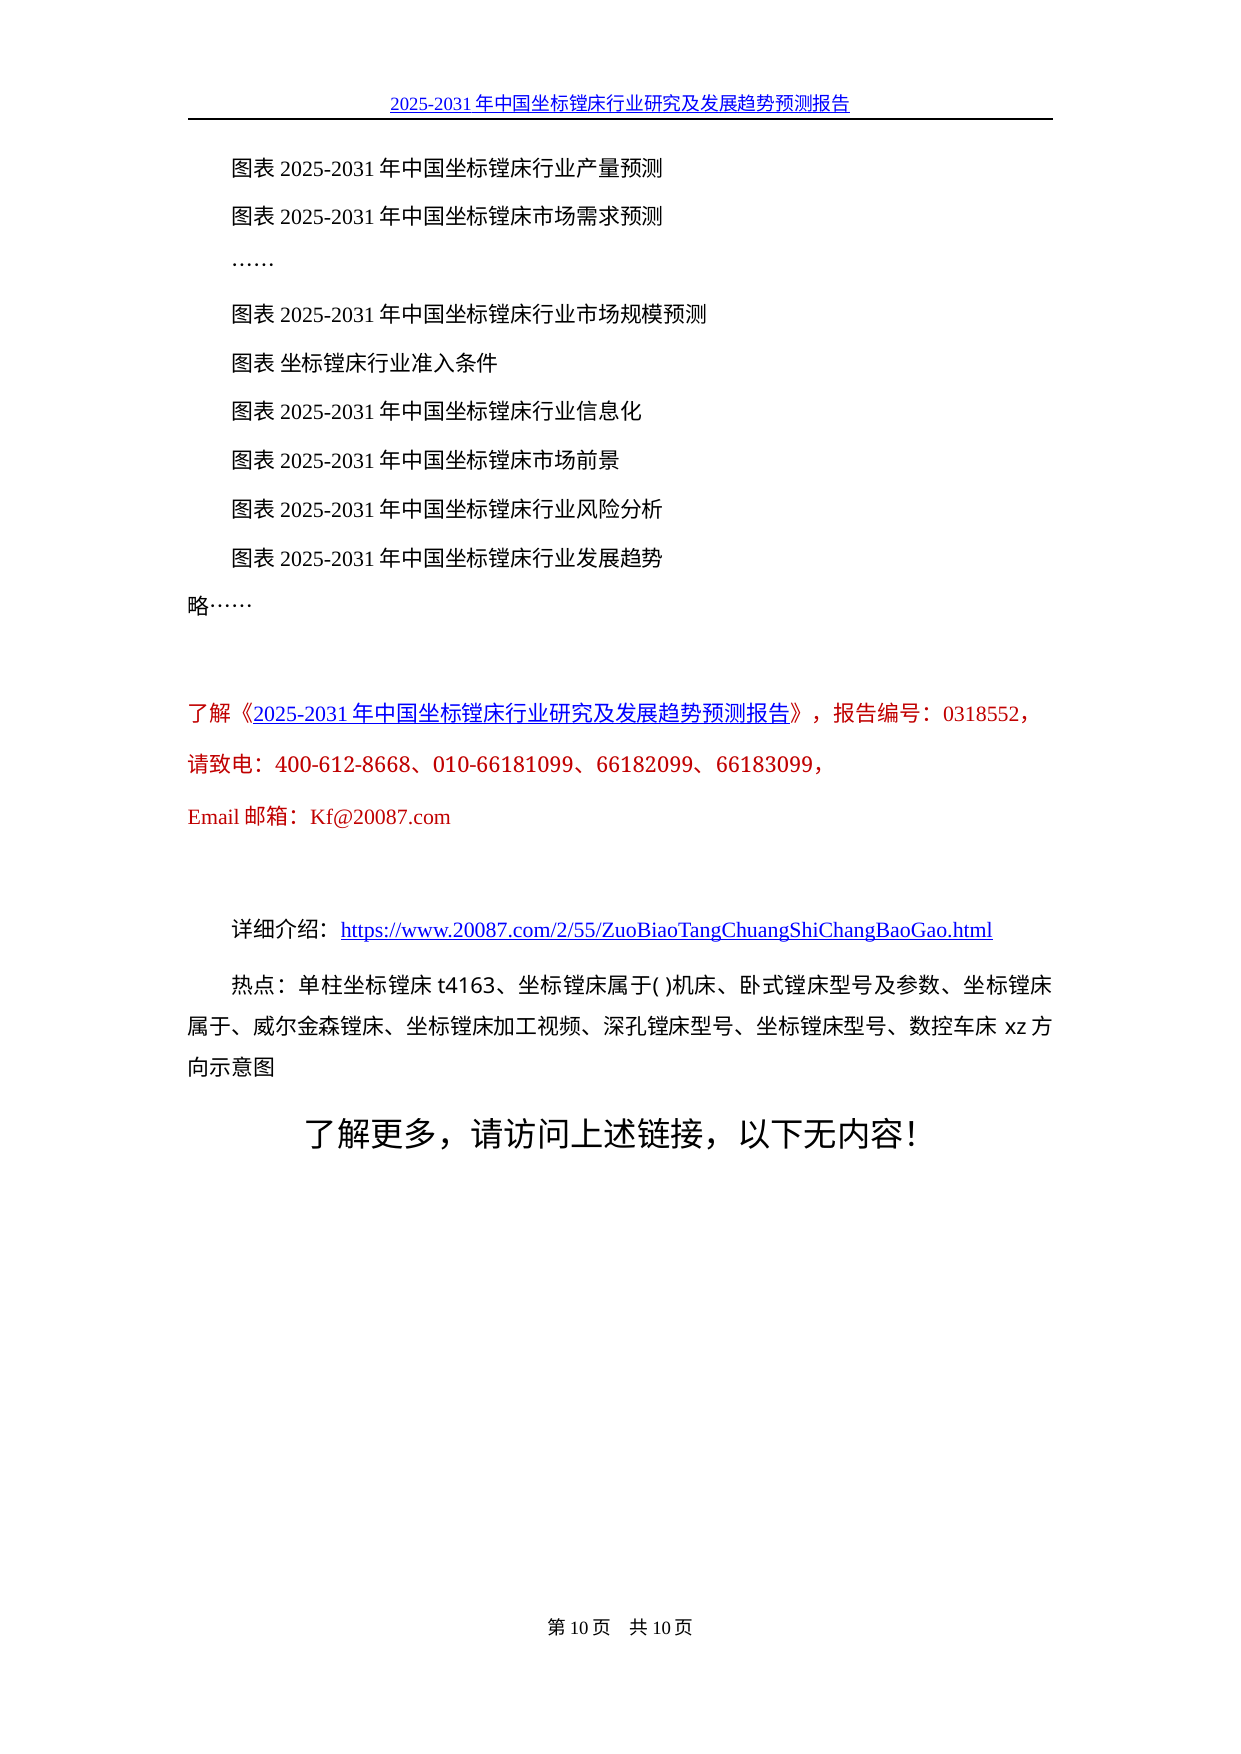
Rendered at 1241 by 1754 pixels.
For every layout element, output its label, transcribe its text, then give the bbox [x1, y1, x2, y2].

text 详细介绍：https://www.20087.com/2/55/ZuoBiaoTangChuangShiChangBaoGao.html [187, 911, 1053, 944]
text 了解《2025-2031年中国坐标镗床行业研究及发展趋势预测报告》，报告编号：0318552， [187, 695, 1053, 728]
title 了解更多，请访问上述链接，以下无内容！ [187, 1099, 1053, 1164]
text 热点：单柱坐标镗床t4163、坐标镗床属于( )机床、卧式镗床型号及参数、坐标镗床属于、威尔金森镗床、坐标镗床加工视频、深孔镗床型号、坐标镗床型号、数控车床xz方向示意图 [187, 968, 1053, 1082]
text 请致电：400-612-8668、010-66181099、66182099、66183099， [187, 747, 1053, 779]
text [187, 150, 1053, 621]
text Email邮箱：Kf@20087.com [187, 798, 1053, 831]
